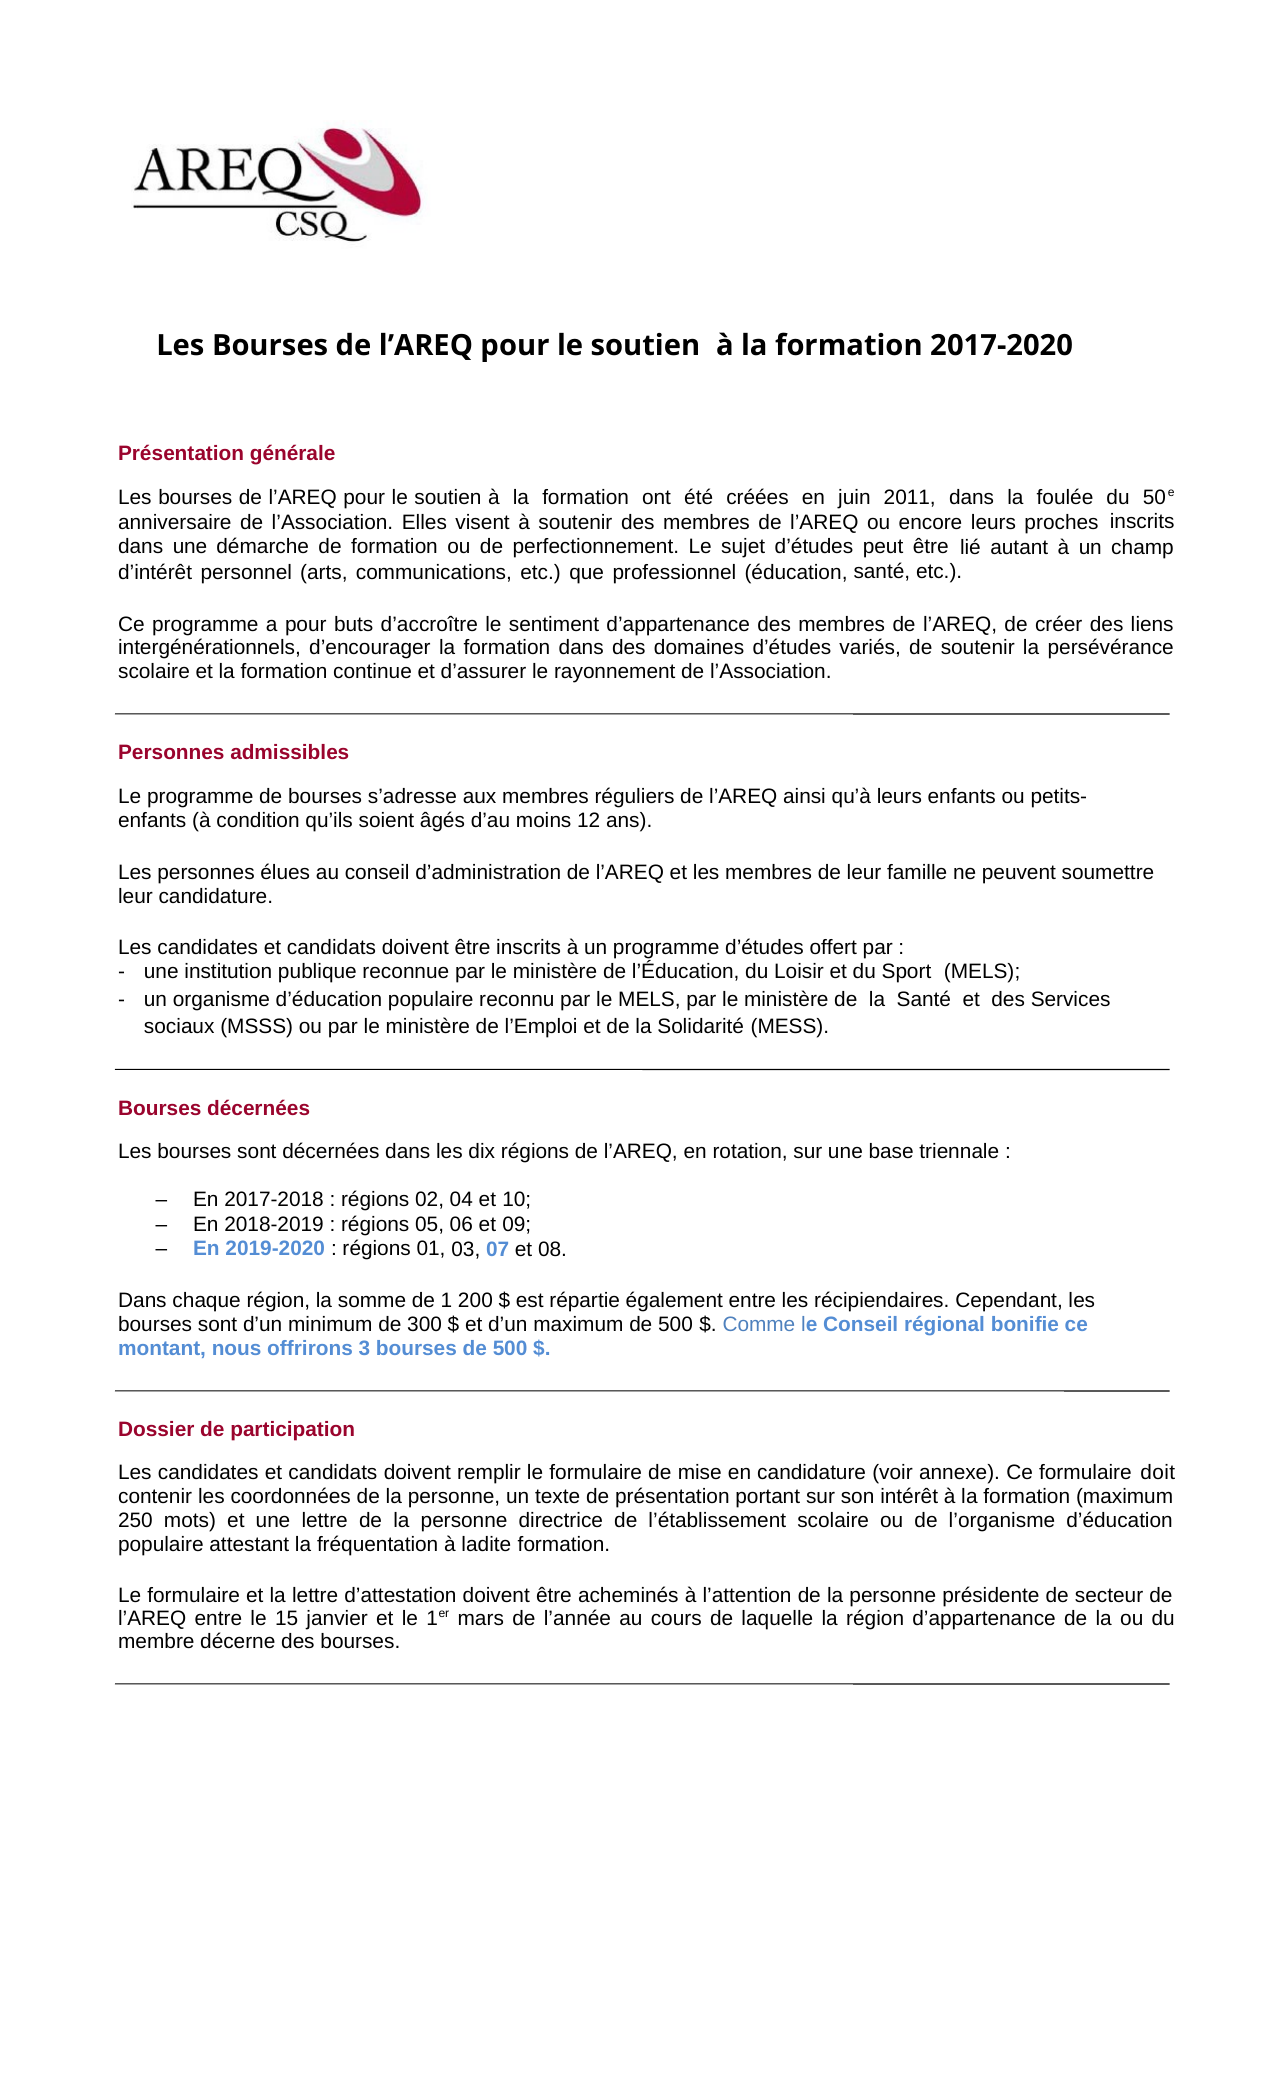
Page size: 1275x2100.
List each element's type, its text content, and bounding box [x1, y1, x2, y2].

picture [131, 120, 431, 249]
list un organisme d’éducation populaire reconnu par le MELS, par le ministère de la Santé et des Services sociaux (MSSS) ou par le ministère de l’Emploi et de la Solidarité (MESS). [118, 987, 1183, 1038]
subtitle Les Bourses de l’AREQ pour le soutien à la formation 2017-2020 [156, 324, 1196, 364]
text Ce programme a pour buts d’accroître le sentiment d’appartenance des membres de l’AREQ, de créer des liens intergénérationnels, d’encourager la formation dans des domaines d’études variés, de soutenir la persévérance scolaire et la formation continue et d’assurer le rayonnement de l’Association. [118, 611, 1175, 683]
text – En 2017-2018 : régions 02, 04 et 10; [155, 1187, 1196, 1211]
list une institution publique reconnue par le ministère de l’Éducation, du Loisir et du Sport (MELS); [118, 959, 1196, 983]
text Le programme de bourses s’adresse aux membres réguliers de l’AREQ ainsi qu’à leurs enfants ou petits- enfants (à condition qu’ils soient âgés d’au moins 12 ans). [118, 784, 1131, 832]
text – En 2019-2020 : régions 01, 03, 07 et 08. [155, 1235, 1196, 1261]
text Les bourses sont décernées dans les dix régions de l’AREQ, en rotation, sur une base triennale : [118, 1139, 1196, 1163]
subtitle Personnes admissibles [118, 740, 1196, 764]
subtitle Bourses décernées [118, 1095, 1196, 1119]
text – En 2018-2019 : régions 05, 06 et 09; [155, 1211, 1196, 1235]
subtitle Présentation générale [118, 441, 1196, 464]
text Dans chaque région, la somme de 1 200 $ est répartie également entre les récipiendaires. Cependant, les bourses sont d’un minimum de 300 $ et d’un maximum de 500 $. Comme le Conseil régional bonifie ce montant, nous offrirons 3 bourses de 500 $. [118, 1288, 1131, 1360]
text Les personnes élues au conseil d’administration de l’AREQ et les membres de leur famille ne peuvent soumettre leur candidature. [118, 859, 1188, 907]
text Les bourses de l’AREQ pour le soutien à la formation ont été créées en juin 2011, dans la foulée du 50e anniversaire de l’Association. Elles visent à soutenir des membres de l’AREQ ou encore leurs proches inscrits dans une démarche de formation ou de perfectionnement. Le sujet d’études peut être lié autant à un champ d’intérêt personnel (arts, communications, etc.) que professionnel (éducation, santé, etc.). [118, 484, 1174, 584]
subtitle Dossier de participation [118, 1416, 1196, 1440]
text Les candidates et candidats doivent être inscrits à un programme d’études offert par : [118, 935, 1196, 959]
text Les candidates et candidats doivent remplir le formulaire de mise en candidature (voir annexe). Ce formulaire doit contenir les coordonnées de la personne, un texte de présentation portant sur son intérêt à la formation (maximum 250 mots) et une lettre de la personne directrice de l’établissement scolaire ou de l’organisme d’éducation populaire attestant la fréquentation à ladite formation. [118, 1460, 1175, 1556]
text Le formulaire et la lettre d’attestation doivent être acheminés à l’attention de la personne présidente de secteur de l’AREQ entre le 15 janvier et le 1er mars de l’année au cours de laquelle la région d’appartenance de la ou du membre décerne des bourses. [118, 1584, 1175, 1653]
